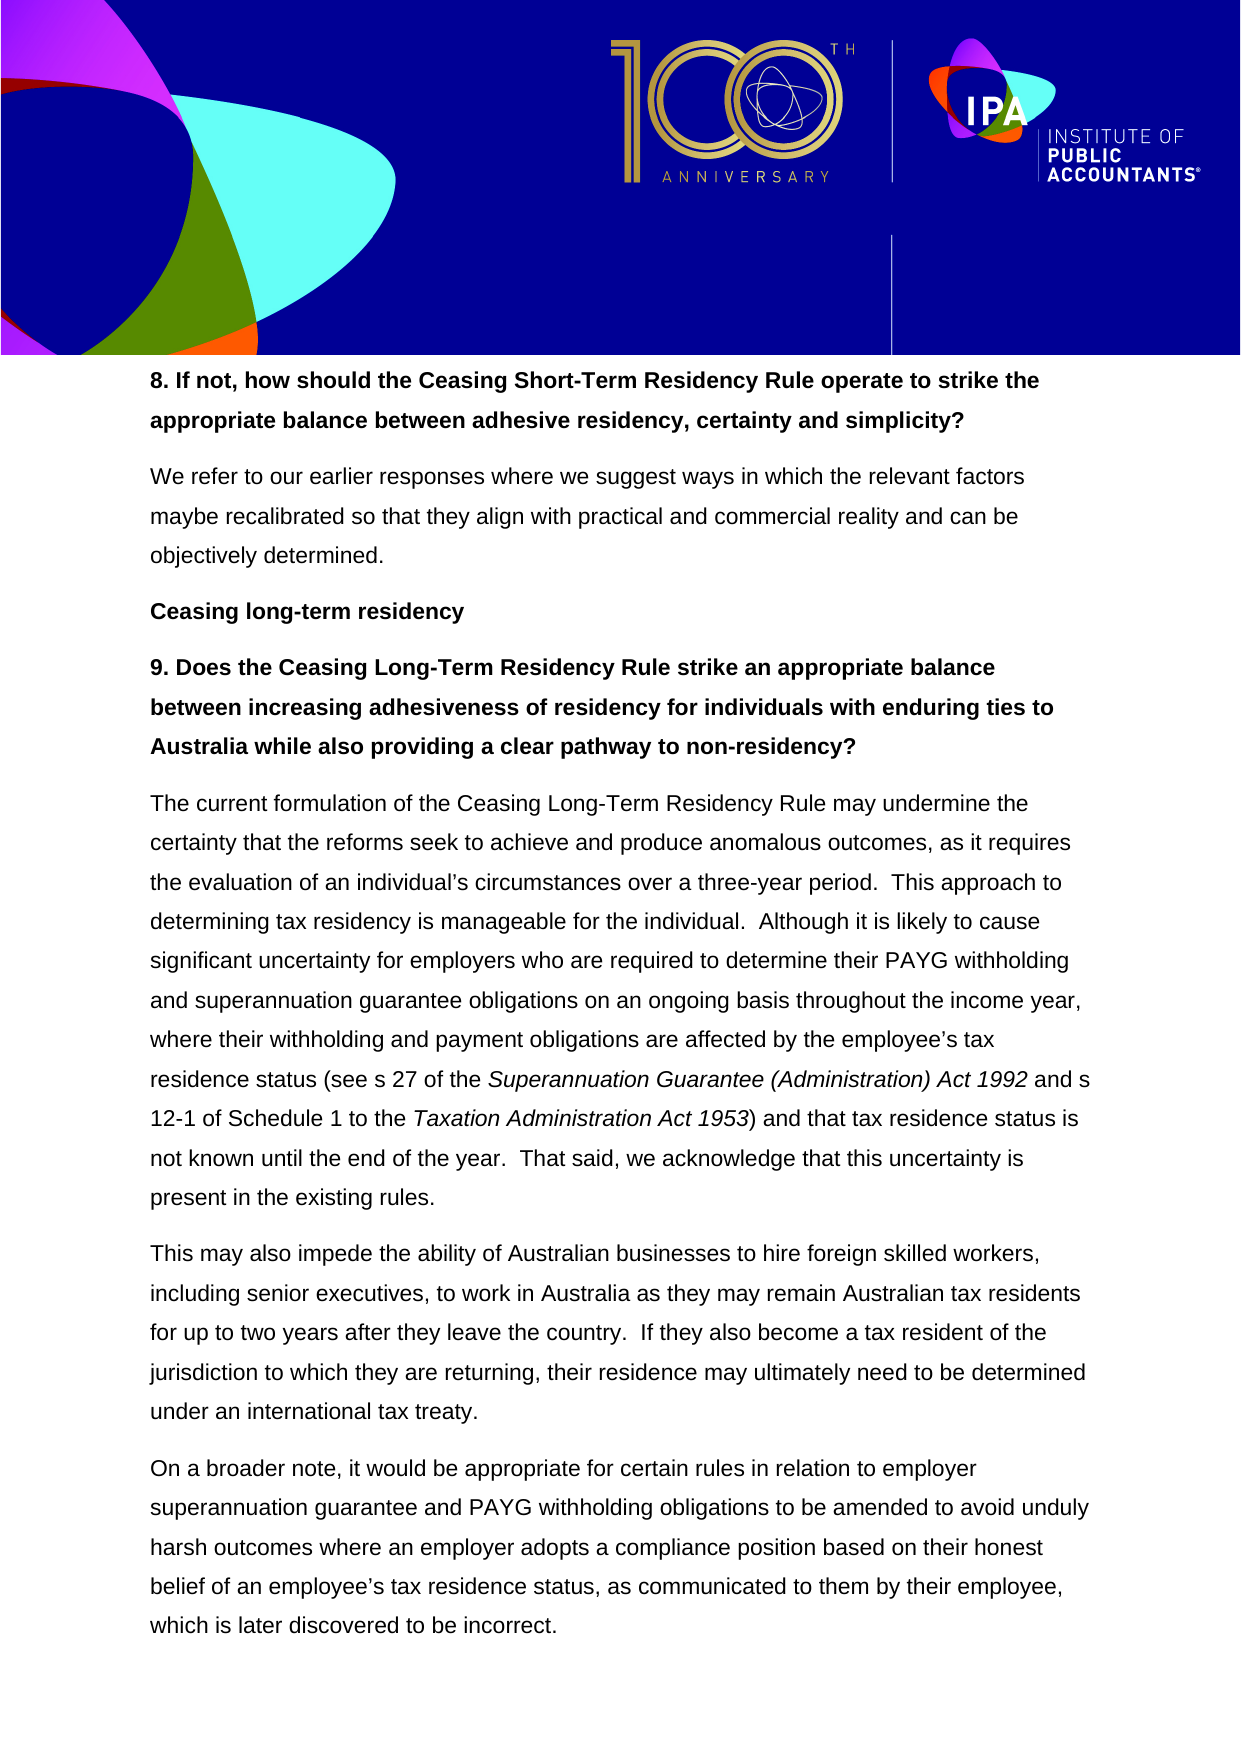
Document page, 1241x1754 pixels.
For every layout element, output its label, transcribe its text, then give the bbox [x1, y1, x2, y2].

text 8. If not, how should the Ceasing Short-Term Residency Rule operate to strike the appropriate balance between adhesive residency, certainty and simplicity? [150, 355, 1090, 433]
text Ceasing long-term residency [150, 598, 1090, 624]
picture [0, 0, 1240, 355]
text We refer to our earlier responses where we suggest ways in which the relevant factors maybe recalibrated so that they align with practical and commercial reality and can be objectively determined. [150, 463, 1090, 568]
text On a broader note, it would be appropriate for certain rules in relation to employer superannuation guarantee and PAYG withholding obligations to be amended to avoid unduly harsh outcomes where an employer adopts a compliance position based on their honest belief of an employee’s tax residence status, as communicated to them by their employee, which is later discovered to be incorrect. [150, 1454, 1090, 1639]
text 9. Does the Ceasing Long-Term Residency Rule strike an appropriate balance between increasing adhesiveness of residency for individuals with enduring ties to Australia while also providing a clear pathway to non-residency? [150, 654, 1090, 760]
text The current formulation of the Ceasing Long-Term Residency Rule may undermine the certainty that the reforms seek to achieve and produce anomalous outcomes, as it requires the evaluation of an individual’s circumstances over a three-year period. This approach to determining tax residency is manageable for the individual. Although it is likely to cause significant uncertainty for employers who are required to determine their PAYG withholding and superannuation guarantee obligations on an ongoing basis throughout the income year, where their withholding and payment obligations are affected by the employee’s tax residence status (see s 27 of the Superannuation Guarantee (Administration) Act 1992 and s 12-1 of Schedule 1 to the Taxation Administration Act 1953) and that tax residence status is not known until the end of the year. That said, we acknowledge that this uncertainty is present in the existing rules. [150, 789, 1090, 1211]
text This may also impede the ability of Australian businesses to hire foreign skilled workers, including senior executives, to work in Australia as they may remain Australian tax residents for up to two years after they leave the country. If they also become a tax resident of the jurisdiction to which they are returning, their residence may ultimately need to be determined under an international tax treaty. [150, 1240, 1090, 1425]
